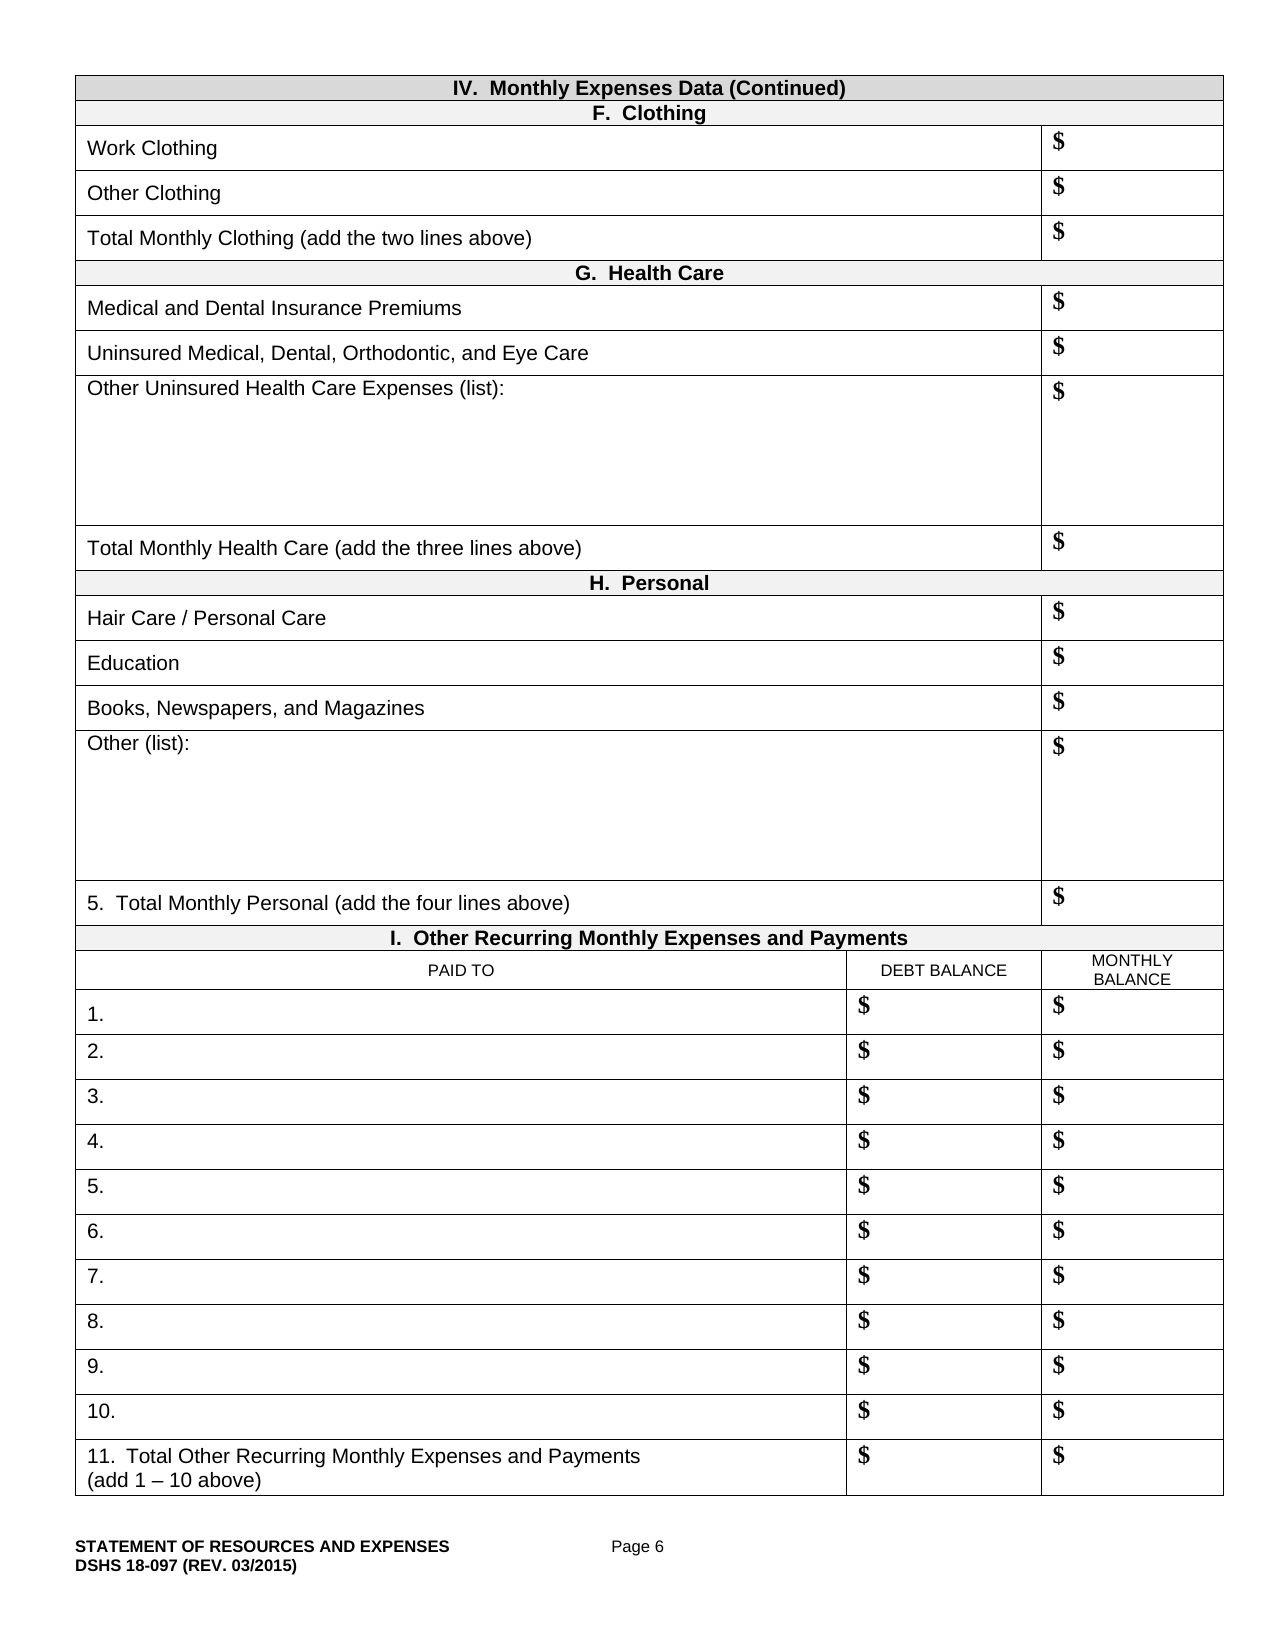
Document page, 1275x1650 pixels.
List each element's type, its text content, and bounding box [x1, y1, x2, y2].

table_cell $ [847, 1080, 1041, 1124]
table_cell 10. [76, 1395, 846, 1439]
table_cell $ [1042, 216, 1223, 260]
table_cell $ [1042, 1215, 1223, 1259]
table_cell 5. [76, 1170, 846, 1214]
table_cell $ [1042, 1080, 1223, 1124]
table_cell $ [1042, 1305, 1223, 1349]
table_cell Medical and Dental Insurance Premiums [76, 286, 1041, 330]
table_cell Books, Newspapers, and Magazines [76, 686, 1041, 730]
table_cell $ [1042, 1125, 1223, 1169]
table_cell Hair Care / Personal Care [76, 596, 1041, 640]
table_cell Uninsured Medical, Dental, Orthodontic, and Eye Care [76, 331, 1041, 375]
table_cell 4. [76, 1125, 846, 1169]
table_cell 2. [76, 1035, 846, 1079]
table_cell $ [1042, 1440, 1223, 1495]
table_cell $ [1042, 526, 1223, 570]
table_cell $ [1042, 990, 1223, 1034]
table_cell Monthly Balance [1042, 951, 1223, 989]
table_cell $ [847, 1125, 1041, 1169]
table_cell 6. [76, 1215, 846, 1259]
table_cell 1. [76, 990, 846, 1034]
table_cell $ [847, 1215, 1041, 1259]
table_cell $ [1042, 1035, 1223, 1079]
table_cell Paid To [76, 951, 846, 989]
table_cell $ [847, 1260, 1041, 1304]
table_cell $ [847, 1395, 1041, 1439]
table_cell 8. [76, 1305, 846, 1349]
table_cell Other Uninsured Health Care Expenses (list): [76, 376, 1041, 525]
table_cell $ [1042, 881, 1223, 925]
table_cell $ [1042, 1170, 1223, 1214]
table_cell 3. [76, 1080, 846, 1124]
table_cell $ [1042, 1395, 1223, 1439]
table_cell $ [1042, 1350, 1223, 1394]
table_cell Other Clothing [76, 171, 1041, 215]
table_cell $ [1042, 171, 1223, 215]
table_cell $ [1042, 126, 1223, 170]
table_cell Education [76, 641, 1041, 685]
table_cell I. Other Recurring Monthly Expenses and Payments [76, 926, 1223, 950]
table_cell 9. [76, 1350, 846, 1394]
table_cell Total Monthly Clothing (add the two lines above) [76, 216, 1041, 260]
table_cell $ [1042, 376, 1223, 525]
table_cell $ [1042, 731, 1223, 880]
table_cell $ [847, 1035, 1041, 1079]
table_cell H. Personal [76, 571, 1223, 595]
table_cell Debt Balance [847, 951, 1041, 989]
table_cell $ [847, 1440, 1041, 1495]
table_cell $ [1042, 286, 1223, 330]
table_cell Other (list): [76, 731, 1041, 880]
table_cell $ [1042, 1260, 1223, 1304]
table_cell 7. [76, 1260, 846, 1304]
table_cell Work Clothing [76, 126, 1041, 170]
table_cell $ [847, 1350, 1041, 1394]
table_cell 11. Total Other Recurring Monthly Expenses and Payments (add 1 – 10 above) [76, 1440, 846, 1495]
table_cell $ [847, 1170, 1041, 1214]
table_cell $ [847, 1305, 1041, 1349]
table_cell 5. Total Monthly Personal (add the four lines above) [76, 881, 1041, 925]
table_cell $ [847, 990, 1041, 1034]
table_cell F. Clothing [76, 101, 1223, 125]
table_cell G. Health Care [76, 261, 1223, 285]
table_cell $ [1042, 331, 1223, 375]
table_cell $ [1042, 596, 1223, 640]
table_cell $ [1042, 686, 1223, 730]
table_cell $ [1042, 641, 1223, 685]
table_cell Total Monthly Health Care (add the three lines above) [76, 526, 1041, 570]
table_header IV. Monthly Expenses Data (Continued) [76, 76, 1223, 100]
